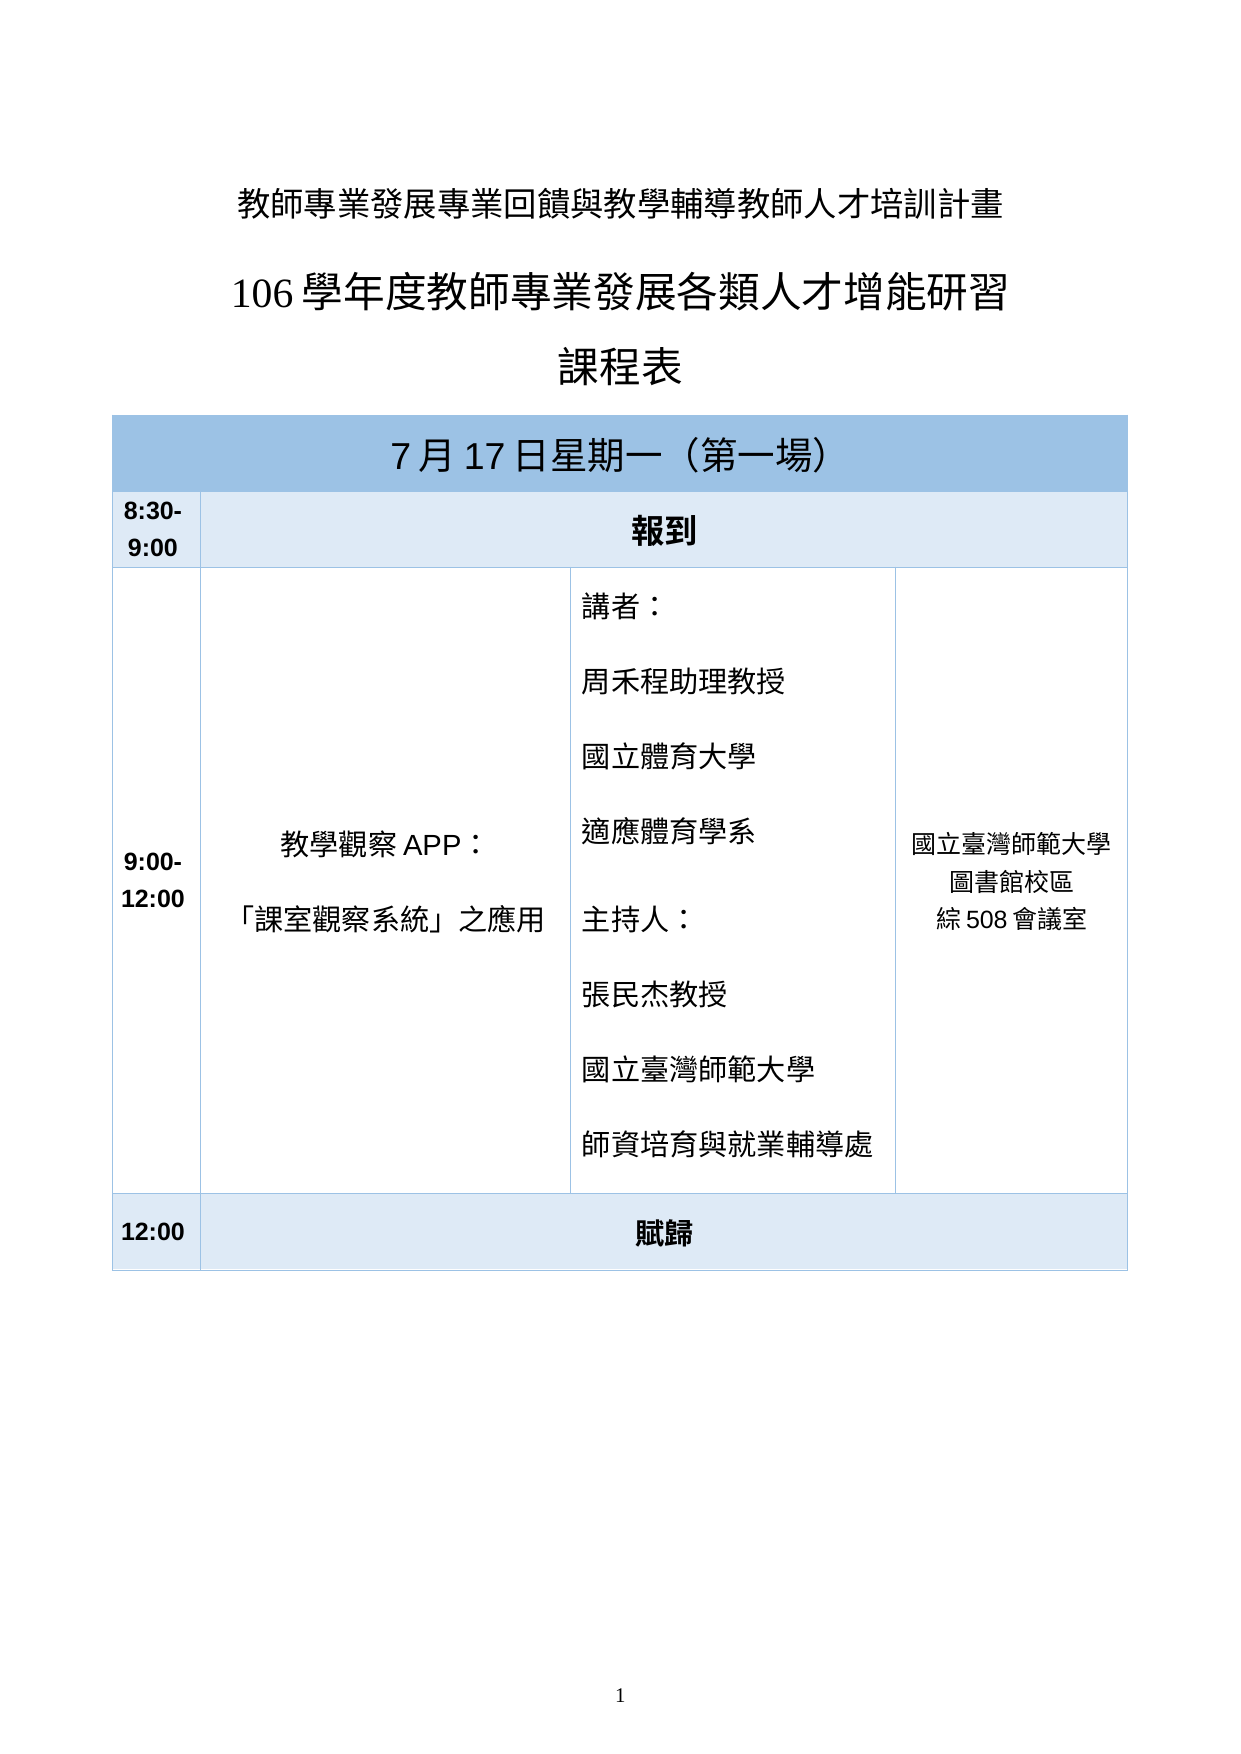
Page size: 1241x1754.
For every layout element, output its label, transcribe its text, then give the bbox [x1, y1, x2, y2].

text 課程表 [112, 327, 1128, 402]
table_cell 9:00-12:00 [113, 568, 200, 1193]
text 106學年度教師專業發展各類人才增能研習 [112, 252, 1128, 327]
table_cell 報到 [201, 492, 1127, 567]
table_cell 8:30-9:00 [113, 492, 200, 567]
table_cell 12:00 [113, 1194, 200, 1269]
table_cell 教學觀察APP： 「課室觀察系統」之應用 [201, 568, 570, 1193]
text 教師專業發展專業回饋與教學輔導教師人才培訓計畫 [112, 164, 1128, 239]
table_cell 國立臺灣師範大學 圖書館校區 綜508會議室 [896, 568, 1127, 1193]
table_header 7月17日星期一（第一場） [113, 416, 1127, 491]
table_cell 講者： 周禾程助理教授 國立體育大學 適應體育學系 主持人： 張民杰教授 國立臺灣師範大學 師資培育與就業輔導處 [571, 568, 895, 1193]
table_cell 賦歸 [201, 1194, 1127, 1269]
